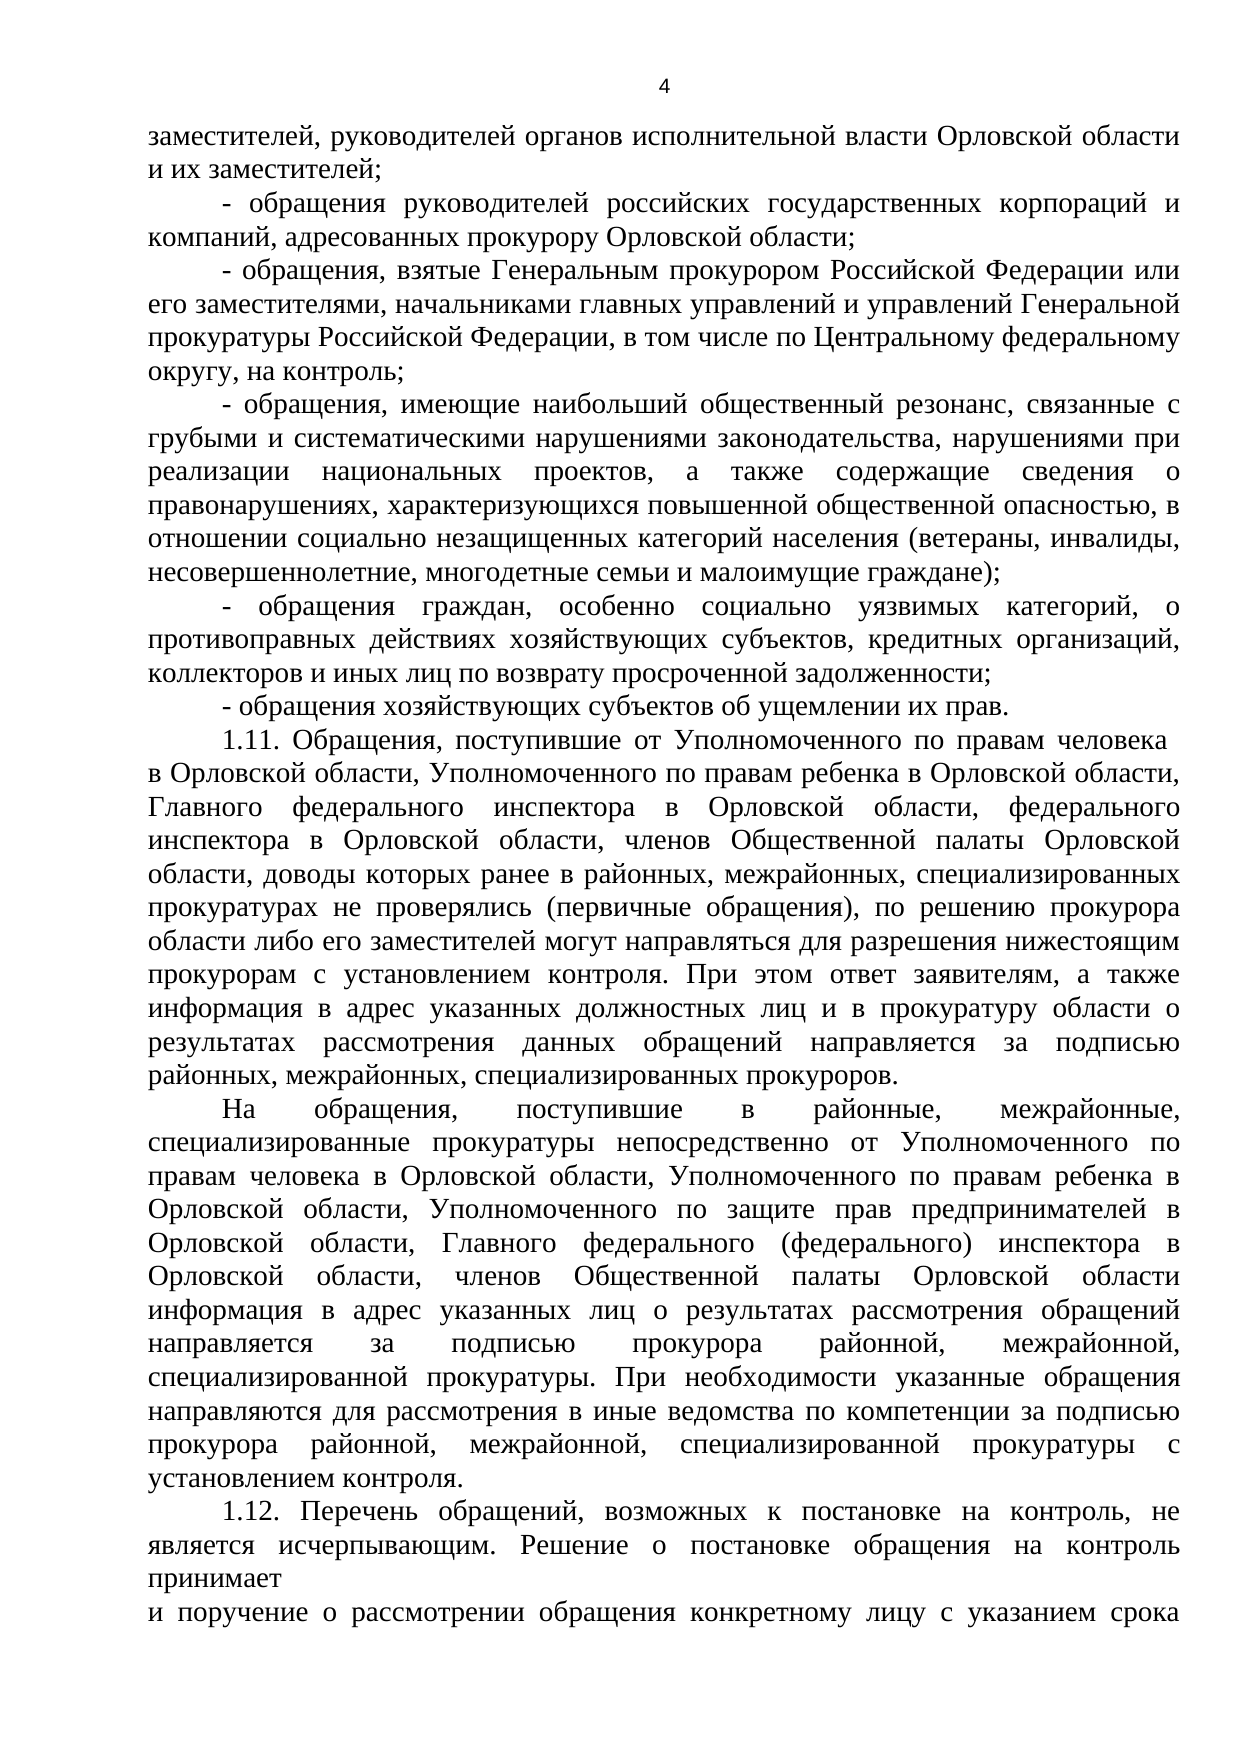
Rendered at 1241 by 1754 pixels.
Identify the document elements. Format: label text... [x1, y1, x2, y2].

text - обращения, имеющие наибольший общественный резонанс, связанные с грубыми и систематическими нарушениями законодательства, нарушениями при реализации национальных проектов, а также содержащие сведения о правонарушениях, характеризующихся повышенной общественной опасностью, в отношении социально незащищенных категорий населения (ветераны, инвалиды, несовершеннолетние, многодетные семьи и малоимущие граждане); [148, 386, 1181, 588]
text - обращения хозяйствующих субъектов об ущемлении их прав. [148, 688, 1181, 722]
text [148, 118, 1181, 185]
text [148, 1493, 1181, 1627]
text - обращения граждан, особенно социально уязвимых категорий, о противоправных действиях хозяйствующих субъектов, кредитных организаций, коллекторов и иных лиц по возврату просроченной задолженности; [148, 588, 1181, 688]
text 1.11. Обращения, поступившие от Уполномоченного по правам человека в Орловской области, Уполномоченного по правам ребенка в Орловской области, Главного федерального инспектора в Орловской области, федерального инспектора в Орловской области, членов Общественной палаты Орловской области, доводы которых ранее в районных, межрайонных, специализированных прокуратурах не проверялись (первичные обращения), по решению прокурора области либо его заместителей могут направляться для разрешения нижестоящим прокурорам с установлением контроля. При этом ответ заявителям, а также информация в адрес указанных должностных лиц и в прокуратуру области о результатах рассмотрения данных обращений направляется за подписью районных, межрайонных, специализированных прокуроров. [148, 722, 1181, 1091]
text - обращения, взятые Генеральным прокурором Российской Федерации или его заместителями, начальниками главных управлений и управлений Генеральной прокуратуры Российской Федерации, в том числе по Центральному федеральному округу, на контроль; [148, 252, 1181, 386]
text На обращения, поступившие в районные, межрайонные, специализированные прокуратуры непосредственно от Уполномоченного по правам человека в Орловской области, Уполномоченного по правам ребенка в Орловской области, Уполномоченного по защите прав предпринимателей в Орловской области, Главного федерального (федерального) инспектора в Орловской области, членов Общественной палаты Орловской области информация в адрес указанных лиц о результатах рассмотрения обращений направляется за подписью прокурора районной, межрайонной, специализированной прокуратуры. При необходимости указанные обращения направляются для рассмотрения в иные ведомства по компетенции за подписью прокурора районной, межрайонной, специализированной прокуратуры с установлением контроля. [148, 1091, 1181, 1493]
text - обращения руководителей российских государственных корпораций и компаний, адресованных прокурору Орловской области; [148, 185, 1181, 252]
